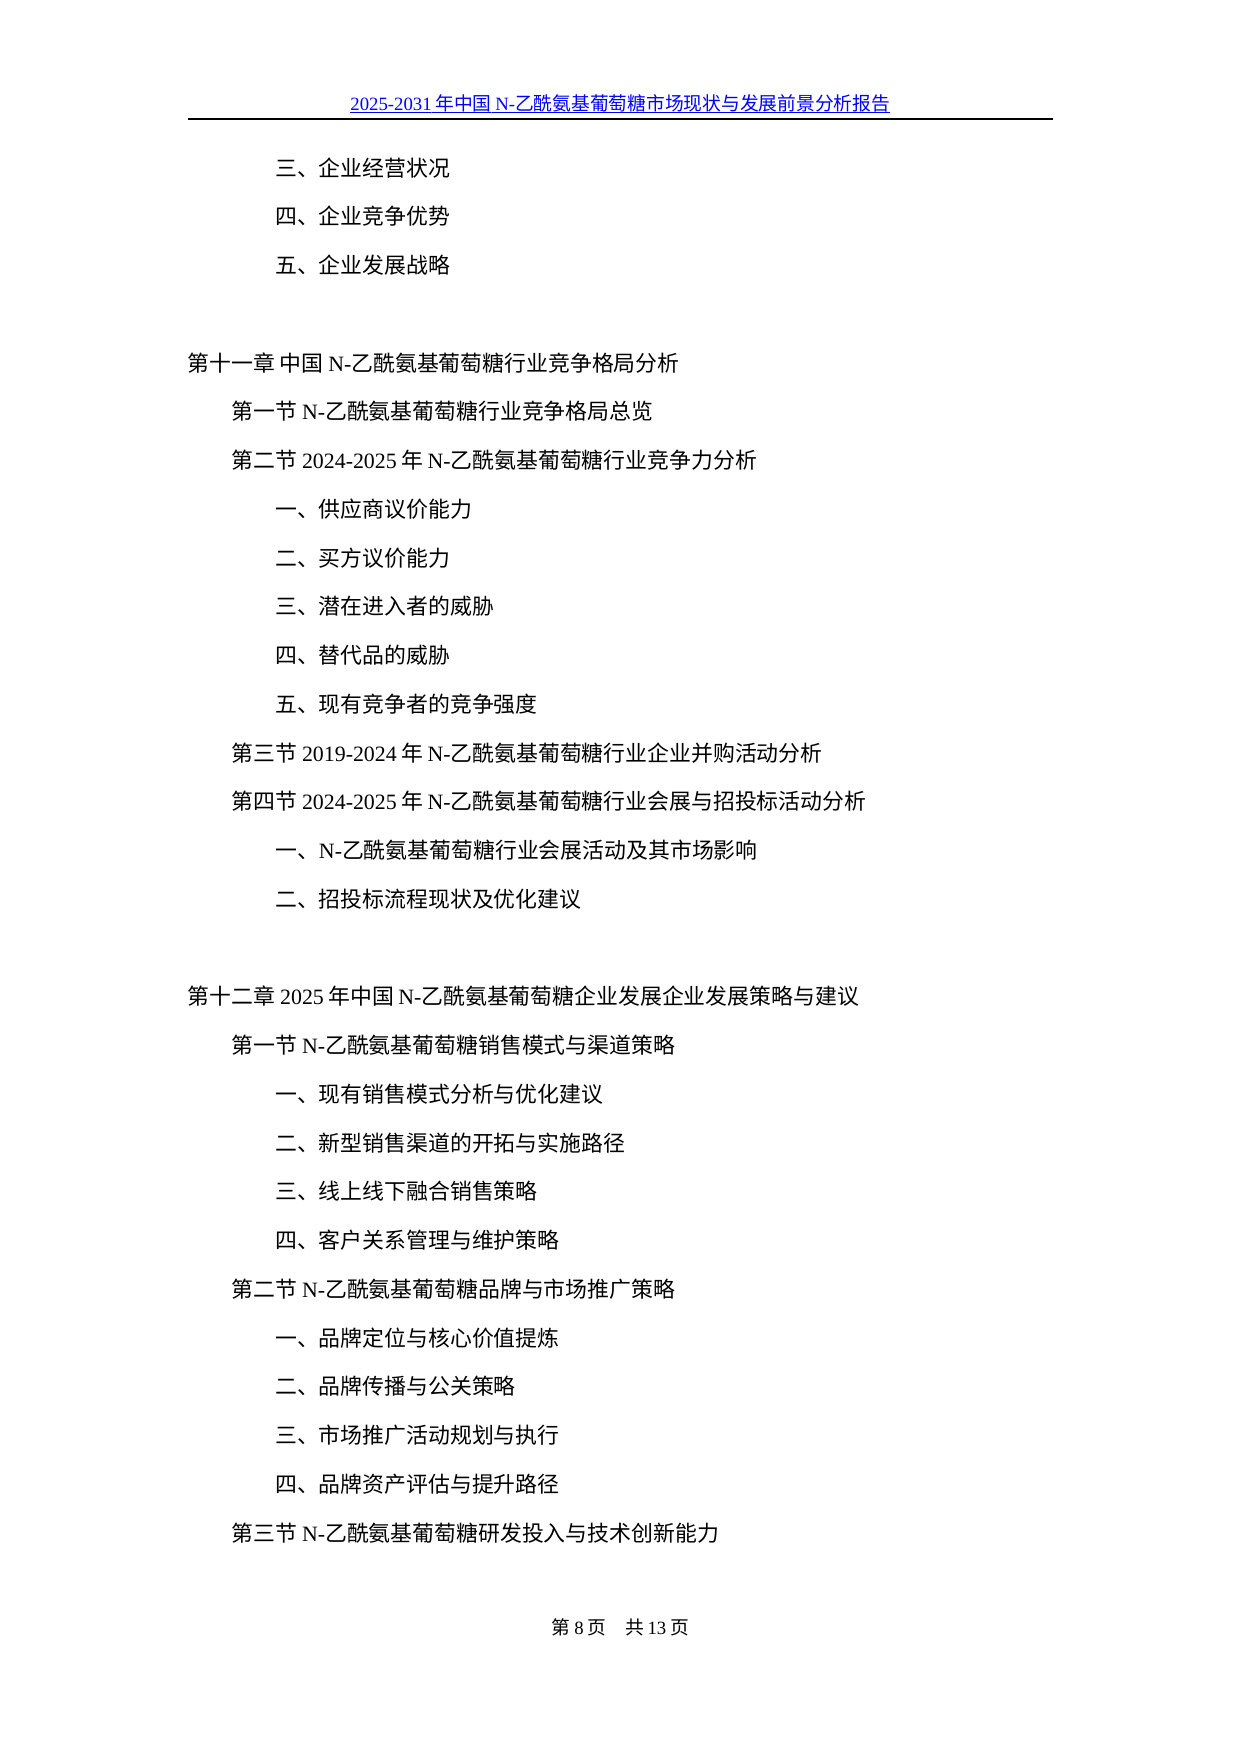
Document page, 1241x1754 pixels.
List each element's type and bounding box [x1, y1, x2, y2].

text [187, 150, 1053, 1548]
